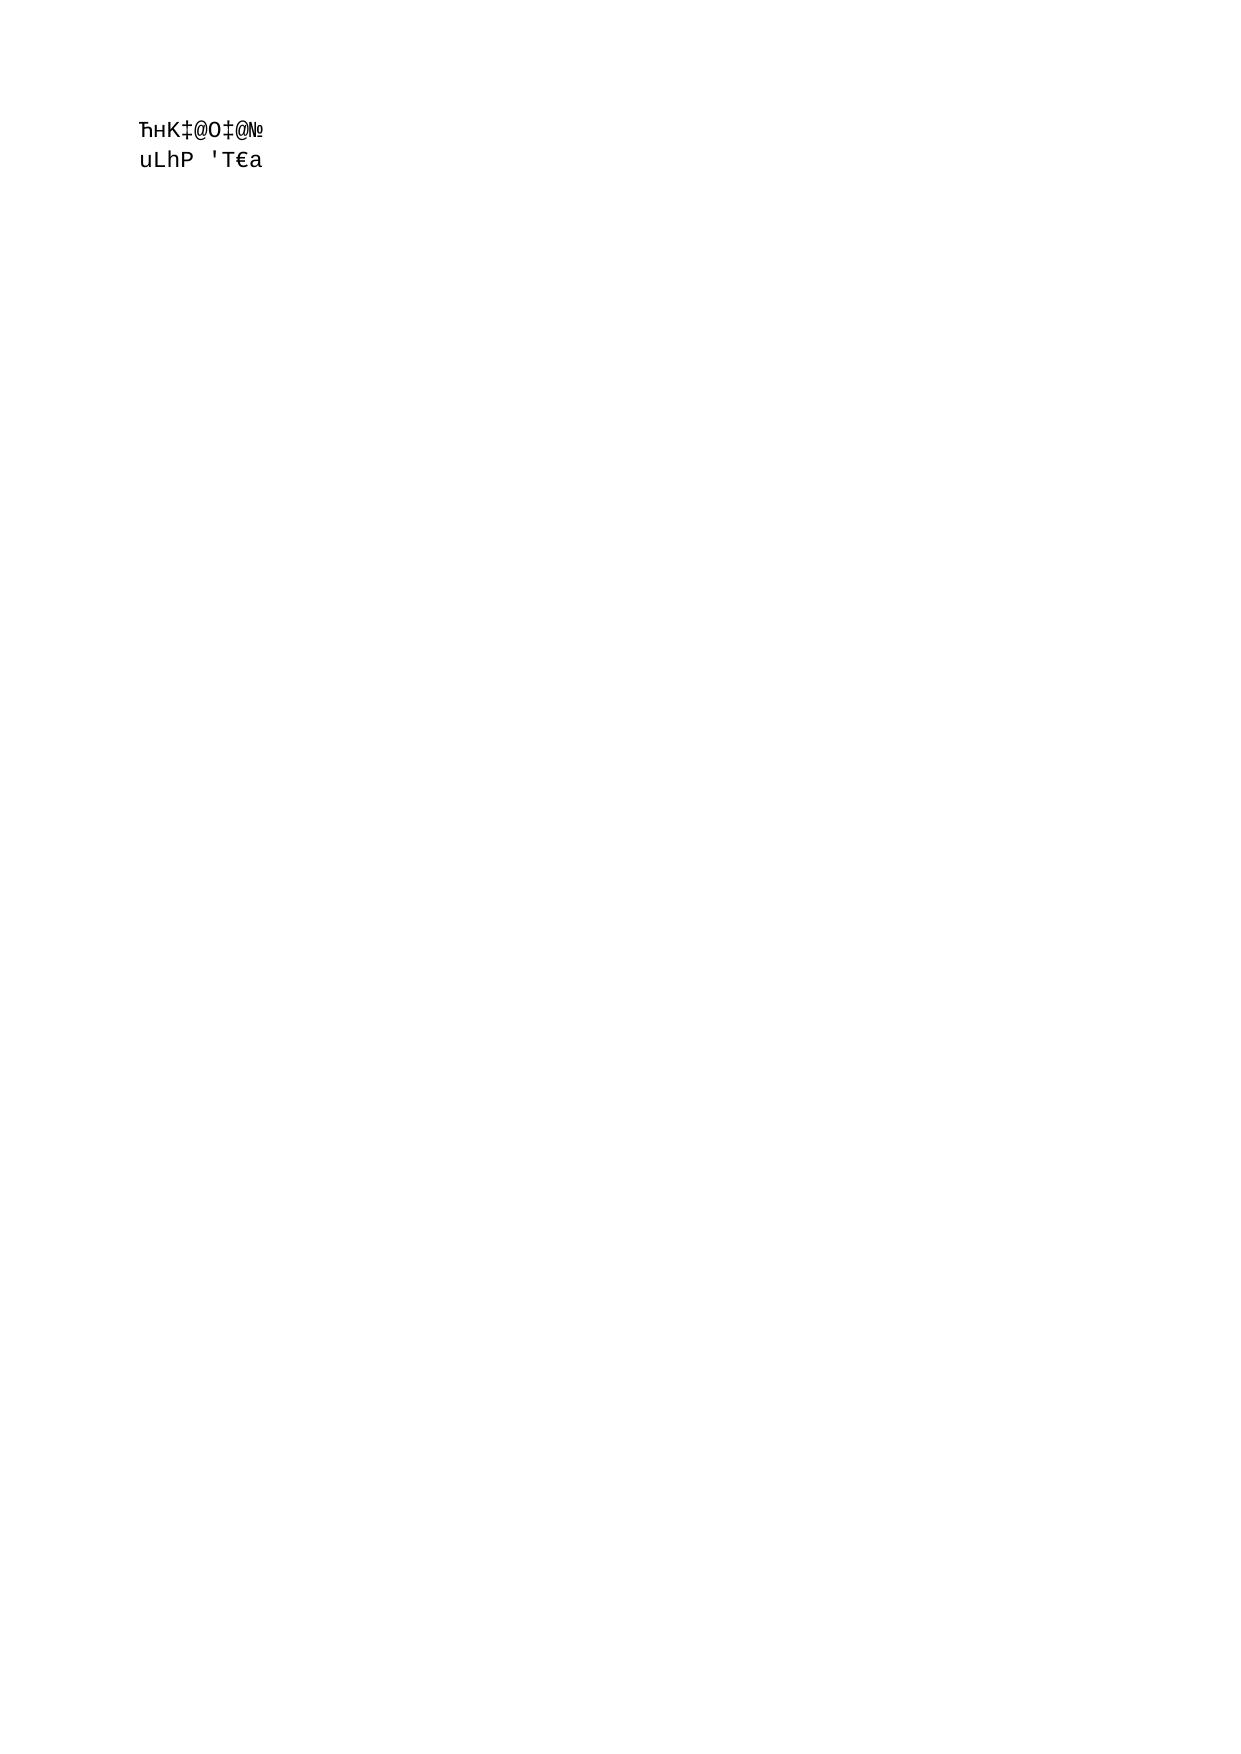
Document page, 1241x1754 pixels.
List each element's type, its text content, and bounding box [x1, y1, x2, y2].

text uLhP 'TT№ ЯЋнK‡@O‡@№ uLhP 'T€аЋнK‡@O‡@аu [139, 118, 1101, 174]
